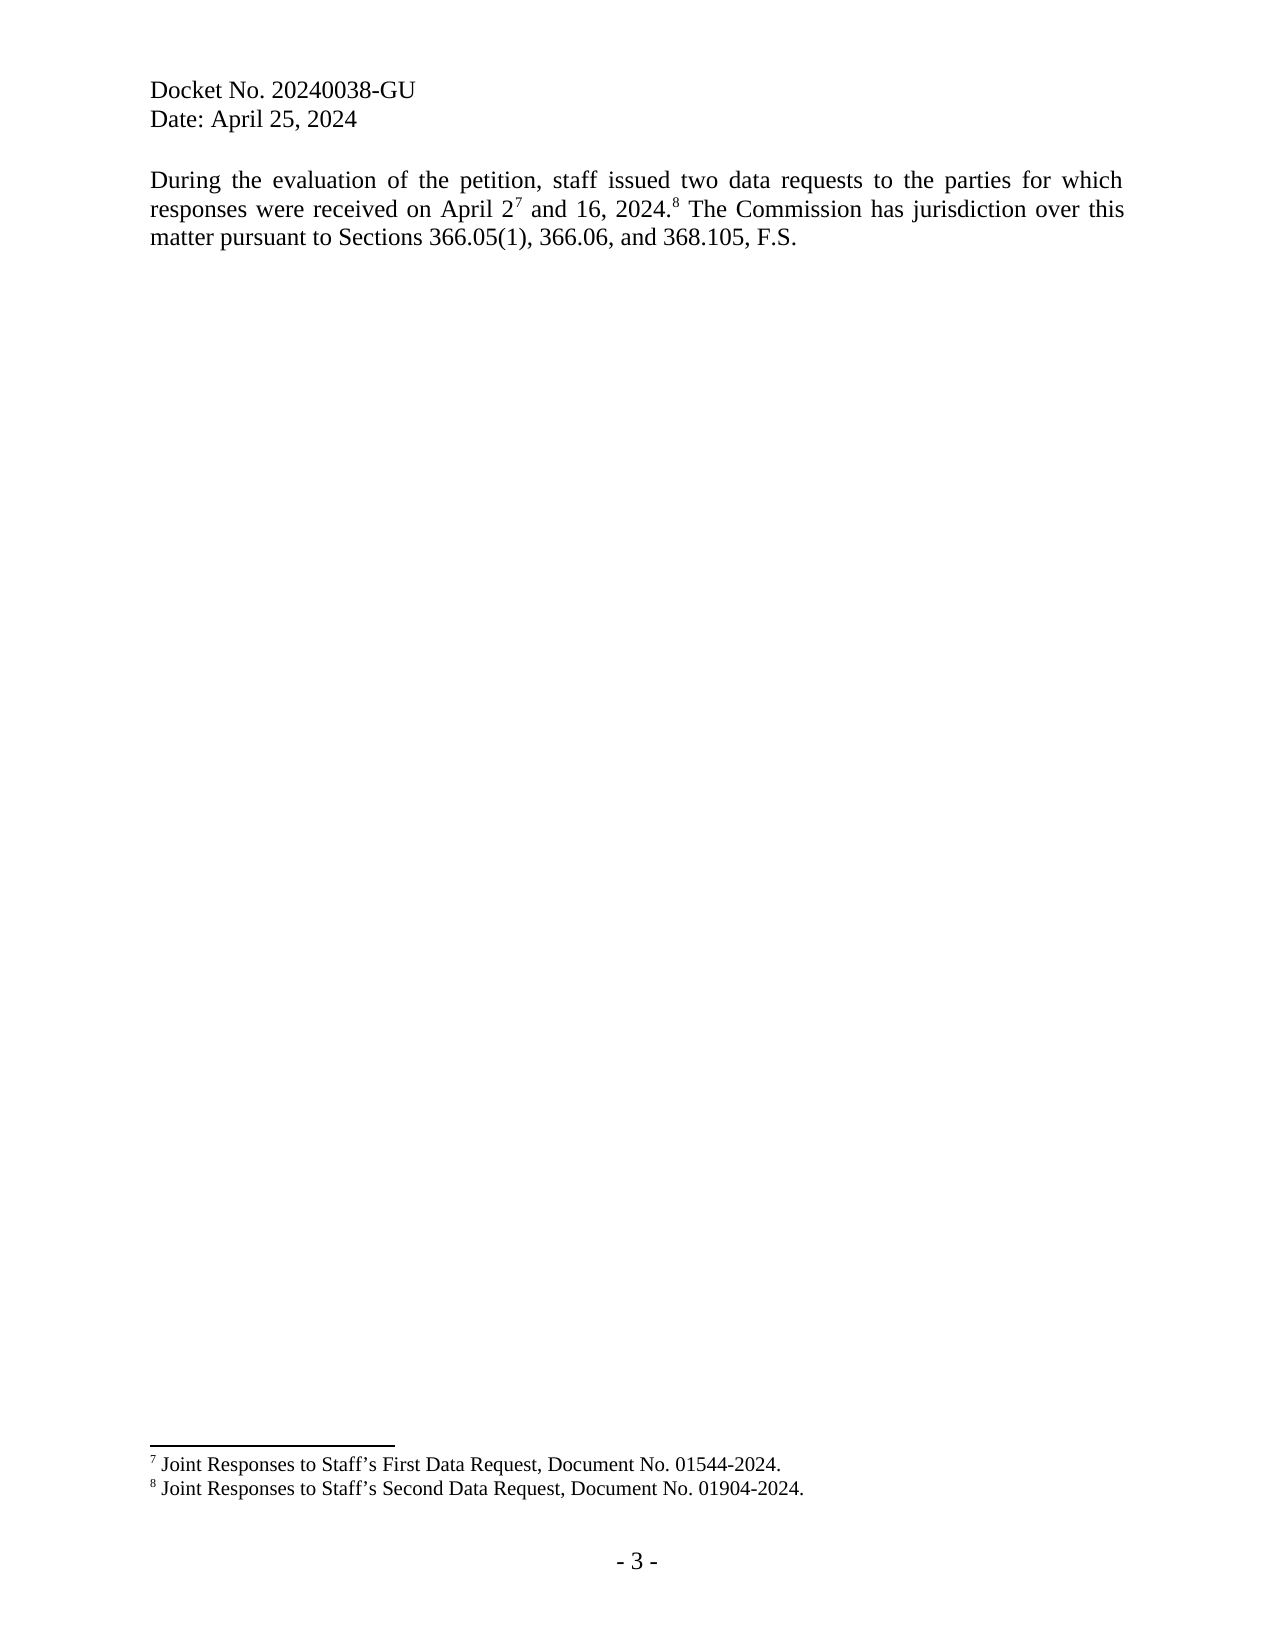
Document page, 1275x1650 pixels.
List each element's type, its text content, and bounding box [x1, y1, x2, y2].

text During the evaluation of the petition, staff issued two data requests to the parties for which responses were received on April 2 and 16, 2024. The Commission has jurisdiction over this matter pursuant to Sections 366.05(1), 366.06, and 368.105, F.S. [150, 165, 1125, 251]
